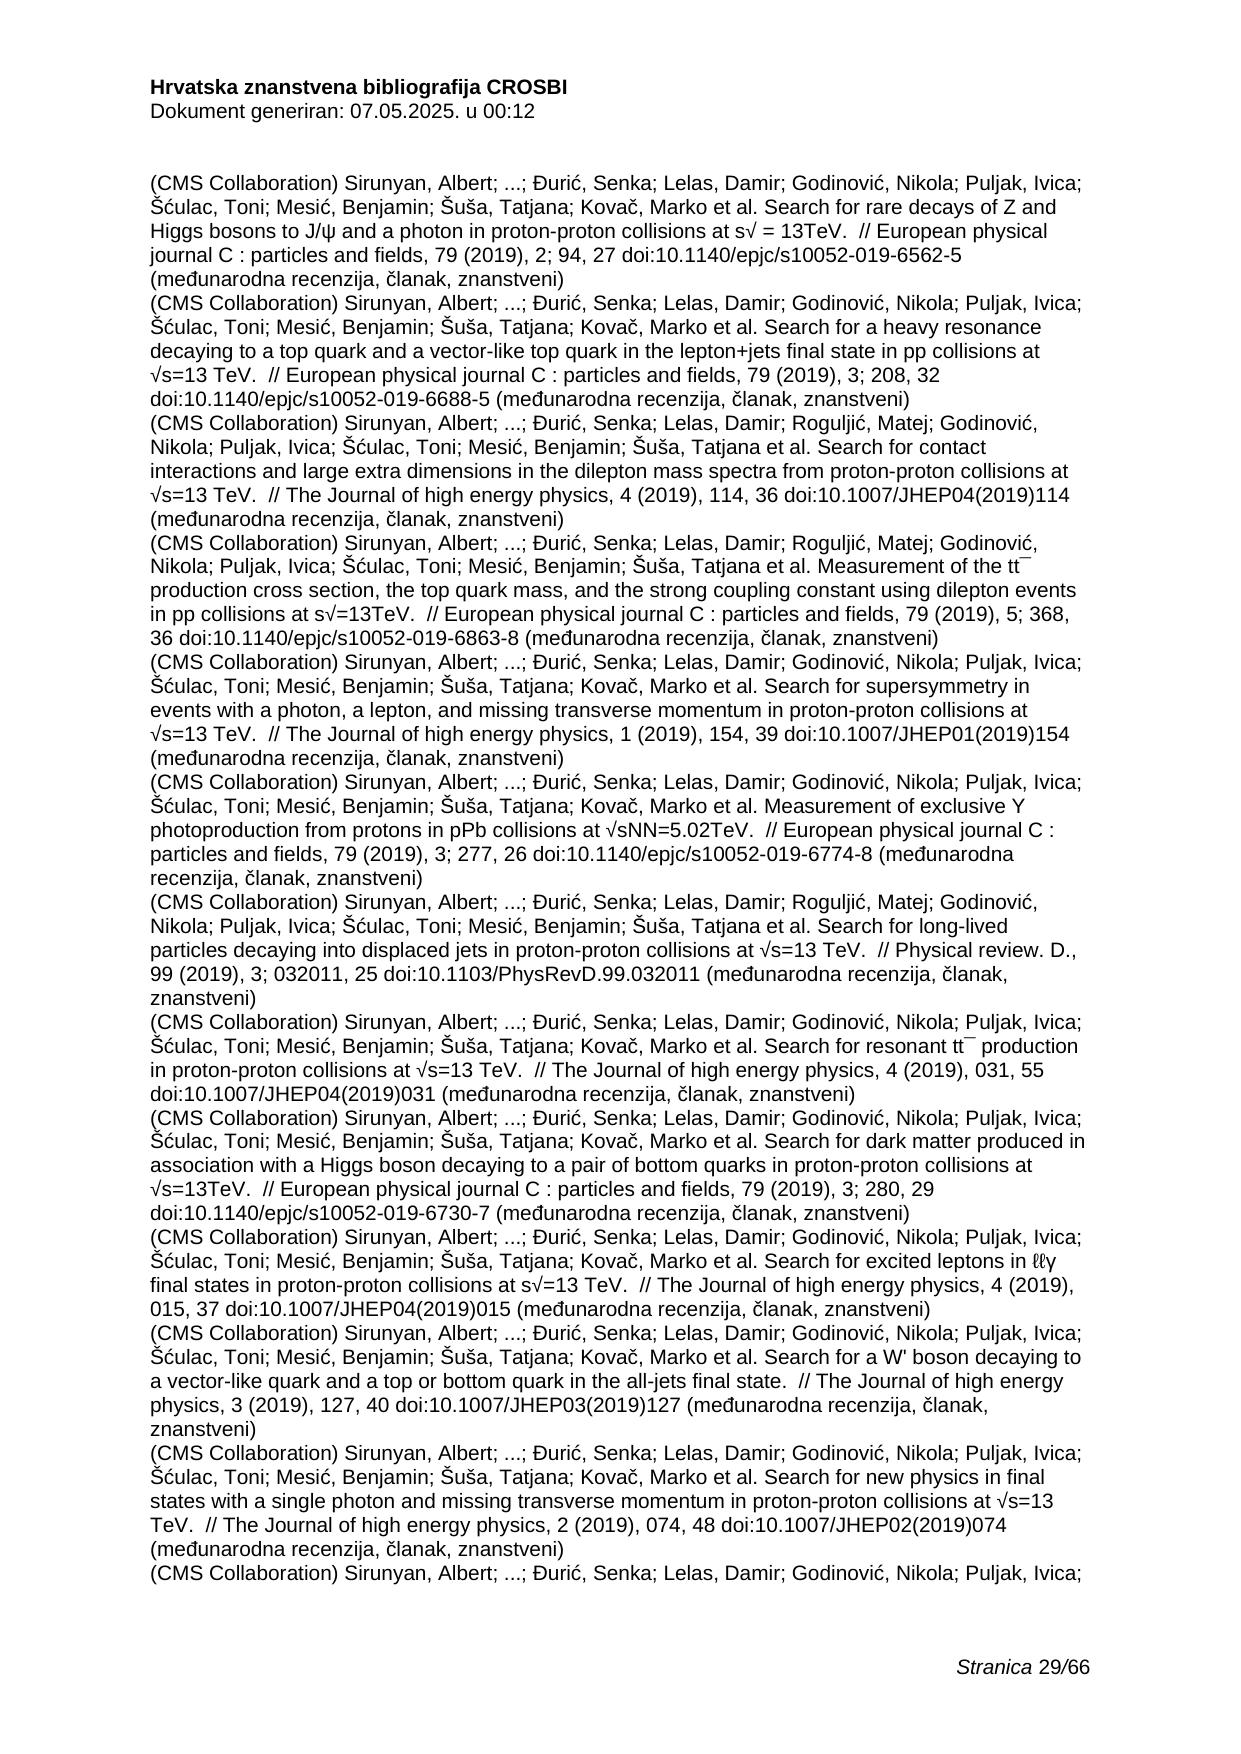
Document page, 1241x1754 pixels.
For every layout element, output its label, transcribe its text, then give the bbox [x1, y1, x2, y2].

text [150, 1561, 1090, 1584]
